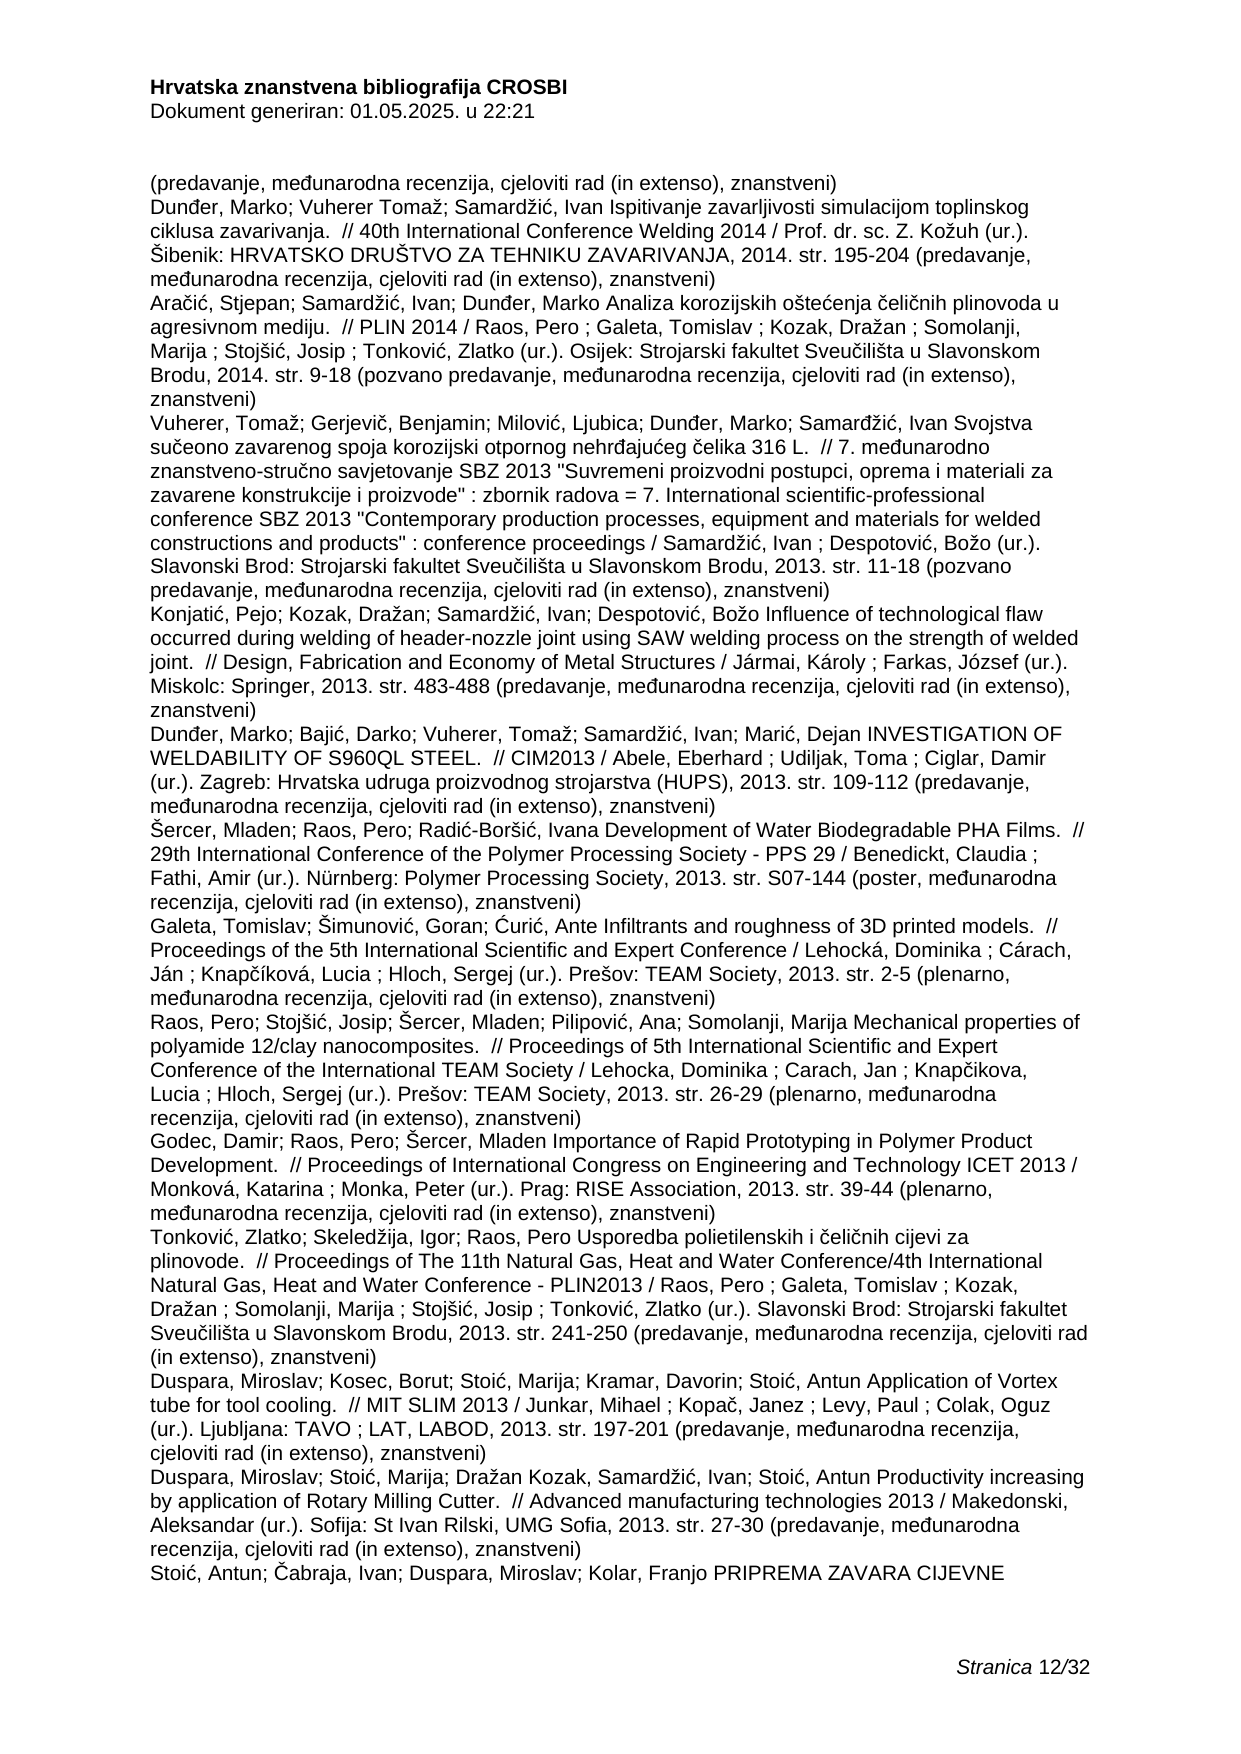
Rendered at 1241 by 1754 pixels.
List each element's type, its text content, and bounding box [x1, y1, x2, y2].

text Duspara, Miroslav; Kosec, Borut; Stoić, Marija; Kramar, Davorin; Stoić, Antun [150, 1369, 1090, 1465]
text Dunđer, Marko; Bajić, Darko; Vuherer, Tomaž; Samardžić, Ivan; Marić, Dejan [150, 722, 1090, 818]
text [150, 171, 1090, 195]
text Konjatić, Pejo; Kozak, Dražan; Samardžić, Ivan; Despotović, Božo [150, 602, 1090, 722]
text Godec, Damir; Raos, Pero; Šercer, Mladen [150, 1129, 1090, 1225]
text Šercer, Mladen; Raos, Pero; Radić-Boršić, Ivana [150, 818, 1090, 914]
text Raos, Pero; Stojšić, Josip; Šercer, Mladen; Pilipović, Ana; Somolanji, Marija [150, 1009, 1090, 1129]
text Dunđer, Marko; Vuherer Tomaž; Samardžić, Ivan [150, 195, 1090, 291]
text Galeta, Tomislav; Šimunović, Goran; Ćurić, Ante [150, 914, 1090, 1009]
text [150, 1561, 1090, 1584]
text Vuherer, Tomaž; Gerjevič, Benjamin; Milović, Ljubica; Dunđer, Marko; Samarđžić, Ivan [150, 411, 1090, 602]
text Duspara, Miroslav; Stoić, Marija; Dražan Kozak, Samardžić, Ivan; Stoić, Antun [150, 1465, 1090, 1561]
text Tonković, Zlatko; Skeledžija, Igor; Raos, Pero [150, 1225, 1090, 1369]
text Aračić, Stjepan; Samardžić, Ivan; Dunđer, Marko [150, 291, 1090, 411]
